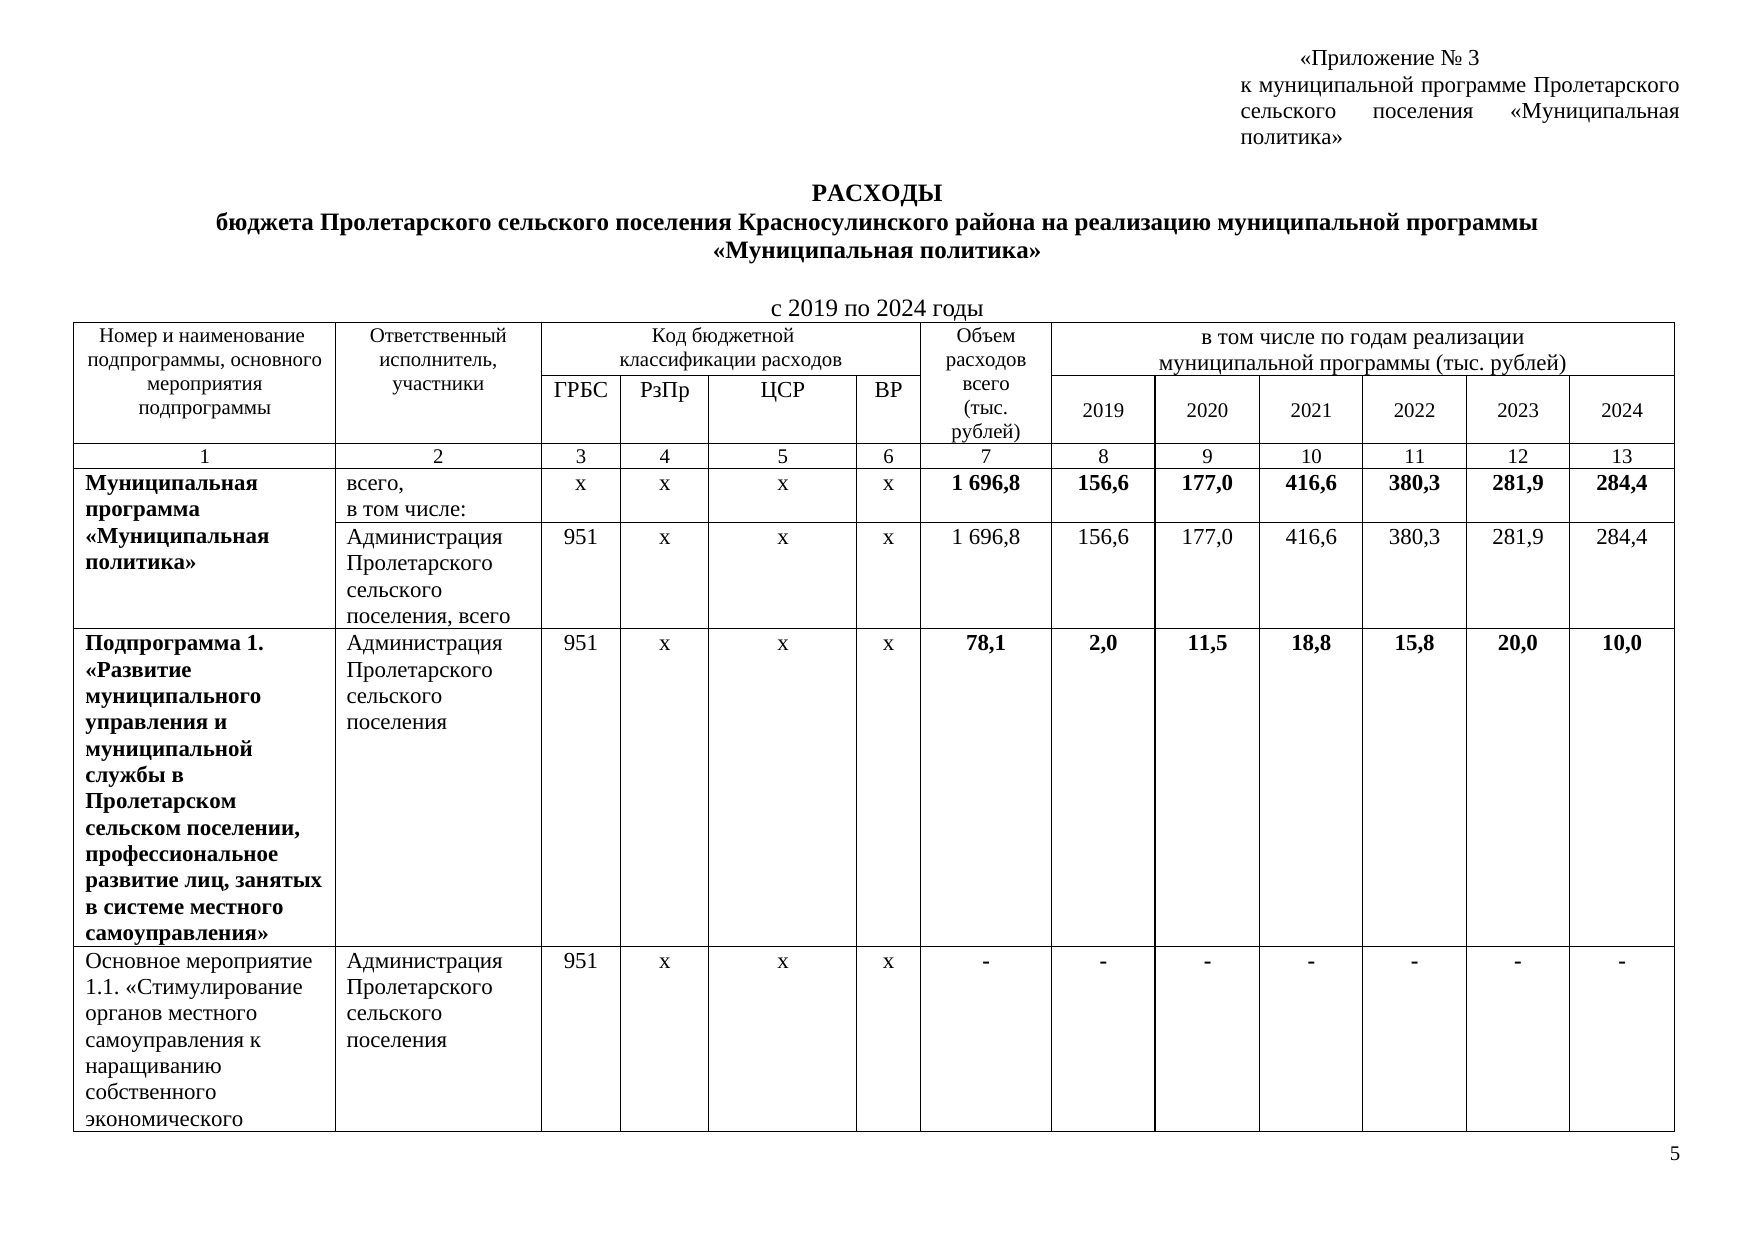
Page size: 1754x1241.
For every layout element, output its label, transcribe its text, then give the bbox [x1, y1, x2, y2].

table_cell ЦСР [709, 376, 856, 443]
table_cell х [542, 469, 620, 522]
table_cell 7 [921, 444, 1051, 468]
table_cell 20,0 [1467, 629, 1569, 946]
table_cell 2024 [1570, 376, 1674, 443]
table_cell х [709, 469, 856, 522]
table_cell - [1156, 947, 1259, 1131]
table_cell - [921, 947, 1051, 1131]
table_cell 1 696,8 [921, 523, 1051, 628]
text бюджета Пролетарского сельского поселения Красносулинского района на реализацию муниципальной программы [74, 207, 1680, 236]
table_cell 2020 [1156, 376, 1259, 443]
text к муниципальной программе Пролетарского сельского поселения «Муниципальная политика» [1240, 71, 1680, 150]
table_cell 177,0 [1156, 469, 1259, 522]
table_header Объем расходов всего (тыс. рублей) [921, 323, 1051, 443]
table_cell 10 [1260, 444, 1362, 468]
table_cell 3 [542, 444, 620, 468]
table_cell 951 [542, 629, 620, 946]
table_cell 380,3 [1363, 523, 1466, 628]
table_cell 380,3 [1363, 469, 1466, 522]
table_cell х [709, 947, 856, 1131]
table_cell 11 [1363, 444, 1466, 468]
table_cell х [709, 629, 856, 946]
table_cell 951 [542, 523, 620, 628]
table_cell 156,6 [1052, 469, 1154, 522]
text «Муниципальная политика» [74, 236, 1680, 264]
table_cell 2,0 [1052, 629, 1154, 946]
table_cell - [1052, 947, 1154, 1131]
table_cell 1 696,8 [921, 469, 1051, 522]
table_cell 18,8 [1260, 629, 1362, 946]
table_cell Администрация Пролетарского сельского поселения, всего [336, 523, 541, 628]
table_cell 78,1 [921, 629, 1051, 946]
table_cell 177,0 [1156, 523, 1259, 628]
table_cell 15,8 [1363, 629, 1466, 946]
table_cell х [621, 469, 708, 522]
table_header Код бюджетной классификации расходов [542, 323, 920, 375]
table_cell х [857, 947, 920, 1131]
table_cell 1 [74, 444, 335, 468]
table_cell - [1570, 947, 1674, 1131]
table_cell 951 [542, 947, 620, 1131]
table_cell 281,9 [1467, 469, 1569, 522]
table_cell 4 [621, 444, 708, 468]
table_cell х [621, 629, 708, 946]
table_cell х [857, 469, 920, 522]
text РАСХОДЫ [74, 178, 1680, 207]
table_header Ответственный исполнитель, участники [336, 323, 541, 443]
table_cell РзПр [621, 376, 708, 443]
table_header Номер и наименование подпрограммы, основного мероприятия подпрограммы [74, 323, 335, 443]
table_cell 12 [1467, 444, 1569, 468]
table_cell ГРБС [542, 376, 620, 443]
table_cell Подпрограмма 1. «Развитие муниципального управления и муниципальной службы в Пролетарском сельском поселении, профессиональное развитие лиц, занятых в системе местного самоуправления» [74, 629, 335, 946]
table_cell х [857, 629, 920, 946]
table_cell 9 [1156, 444, 1259, 468]
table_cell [336, 947, 541, 1131]
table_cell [74, 947, 335, 1131]
table_cell 416,6 [1260, 469, 1362, 522]
table_cell 2021 [1260, 376, 1362, 443]
text с 2019 по 2024 годы [74, 293, 1680, 322]
table_cell - [1260, 947, 1362, 1131]
table_cell х [709, 523, 856, 628]
table_cell 13 [1570, 444, 1674, 468]
table_cell 2022 [1363, 376, 1466, 443]
table_cell 10,0 [1570, 629, 1674, 946]
table_cell 284,4 [1570, 523, 1674, 628]
table_cell 8 [1052, 444, 1154, 468]
text «Приложение № 3 [1240, 44, 1680, 71]
table_cell 2 [336, 444, 541, 468]
table_header в том числе по годам реализации муниципальной программы (тыс. рублей) [1052, 323, 1674, 375]
table_cell х [621, 523, 708, 628]
table_cell 416,6 [1260, 523, 1362, 628]
table_cell 281,9 [1467, 523, 1569, 628]
table_cell всего, в том числе: [336, 469, 541, 522]
table_cell х [621, 947, 708, 1131]
table_cell ВР [857, 376, 920, 443]
table_cell 156,6 [1052, 523, 1154, 628]
table_cell 2023 [1467, 376, 1569, 443]
table_cell 6 [857, 444, 920, 468]
table_cell - [1467, 947, 1569, 1131]
table_cell 5 [709, 444, 856, 468]
table_cell - [1363, 947, 1466, 1131]
table_cell Администрация Пролетарского сельского поселения [336, 629, 541, 946]
table_cell Муниципальная программа «Муниципальная политика» [74, 469, 335, 628]
table_cell 2019 [1052, 376, 1154, 443]
table_cell 284,4 [1570, 469, 1674, 522]
table_cell 11,5 [1156, 629, 1259, 946]
table_cell х [857, 523, 920, 628]
